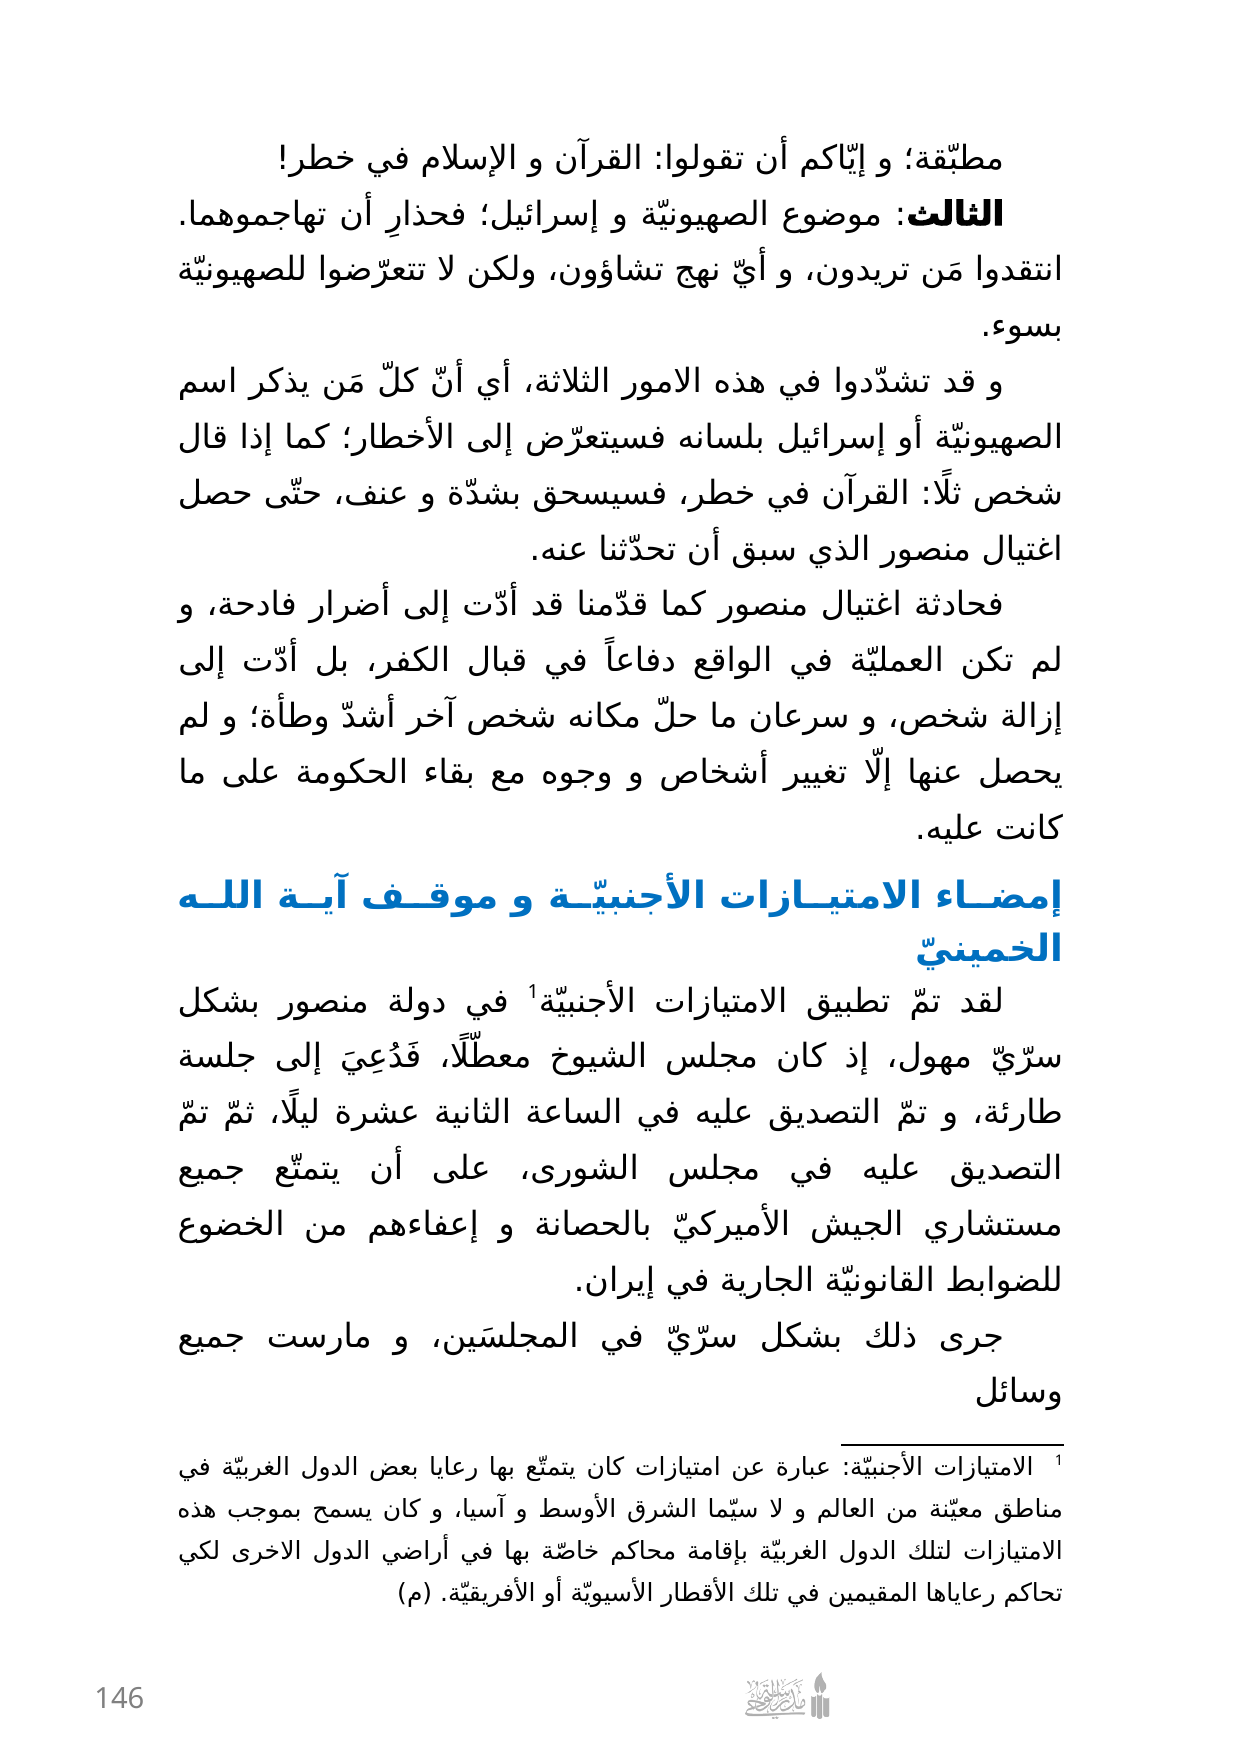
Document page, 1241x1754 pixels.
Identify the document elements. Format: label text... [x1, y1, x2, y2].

text الثالث: موضوع الصهيونيّة و إسرائيل؛ فحذارِ أن تهاجموهما. انتقدوا مَن تريدون، و أيّ نهج تشاؤون، ولكن لا تتعرّضوا للصهيونيّة بسوء. [177, 192, 1063, 359]
picture [745, 1672, 830, 1719]
text لقد تمّ تطبيق الامتيازات الأجنبيّة في دولة منصور بشكل سرّيّ مهول، إذ كان مجلس الشيوخ معطّلًا، فَدُعِيَ إلى جلسة طارئة، و تمّ التصديق عليه في الساعة الثانية عشرة ليلًا، ثمّ تمّ التصديق عليه في مجلس الشورى، على أن يتمتّع جميع مستشاري الجيش الأميركيّ بالحصانة و إعفاءهم من الخضوع للضوابط القانونيّة الجارية في إيران. [177, 979, 1063, 1314]
text جرى ذلك بشكل سرّيّ في المجلسَين، و مارست جميع وسائل [177, 1314, 1063, 1425]
title إمضاء الامتيازات الأجنبيّة و موقف آية الله الخمينيّ‏ [177, 874, 1063, 970]
text فحادثة اغتيال منصور كما قدّمنا قد أدّت إلى أضرار فادحة، و لم تكن العمليّة في الواقع دفاعاً في قبال الكفر، بل أدّت إلى إزالة شخص، و سرعان ما حلّ مكانه شخص آخر أشدّ وطأة؛ و لم يحصل عنها إلّا تغيير أشخاص و وجوه مع بقاء الحكومة على ما كانت عليه. [177, 582, 1063, 862]
text و قد تشدّدوا في هذه الامور الثلاثة، أي أنّ كلّ مَن يذكر اسم الصهيونيّة أو إسرائيل بلسانه فسيتعرّض إلى الأخطار؛ كما إذا قال شخص ثلًا: القرآن في خطر، فسيسحق بشدّة و عنف، حتّى حصل اغتيال منصور الذي سبق أن تحدّثنا عنه. [177, 359, 1063, 582]
text مطبّقة؛ و إيّاكم أن تقولوا: القرآن و الإسلام في خطر! [177, 136, 1063, 192]
